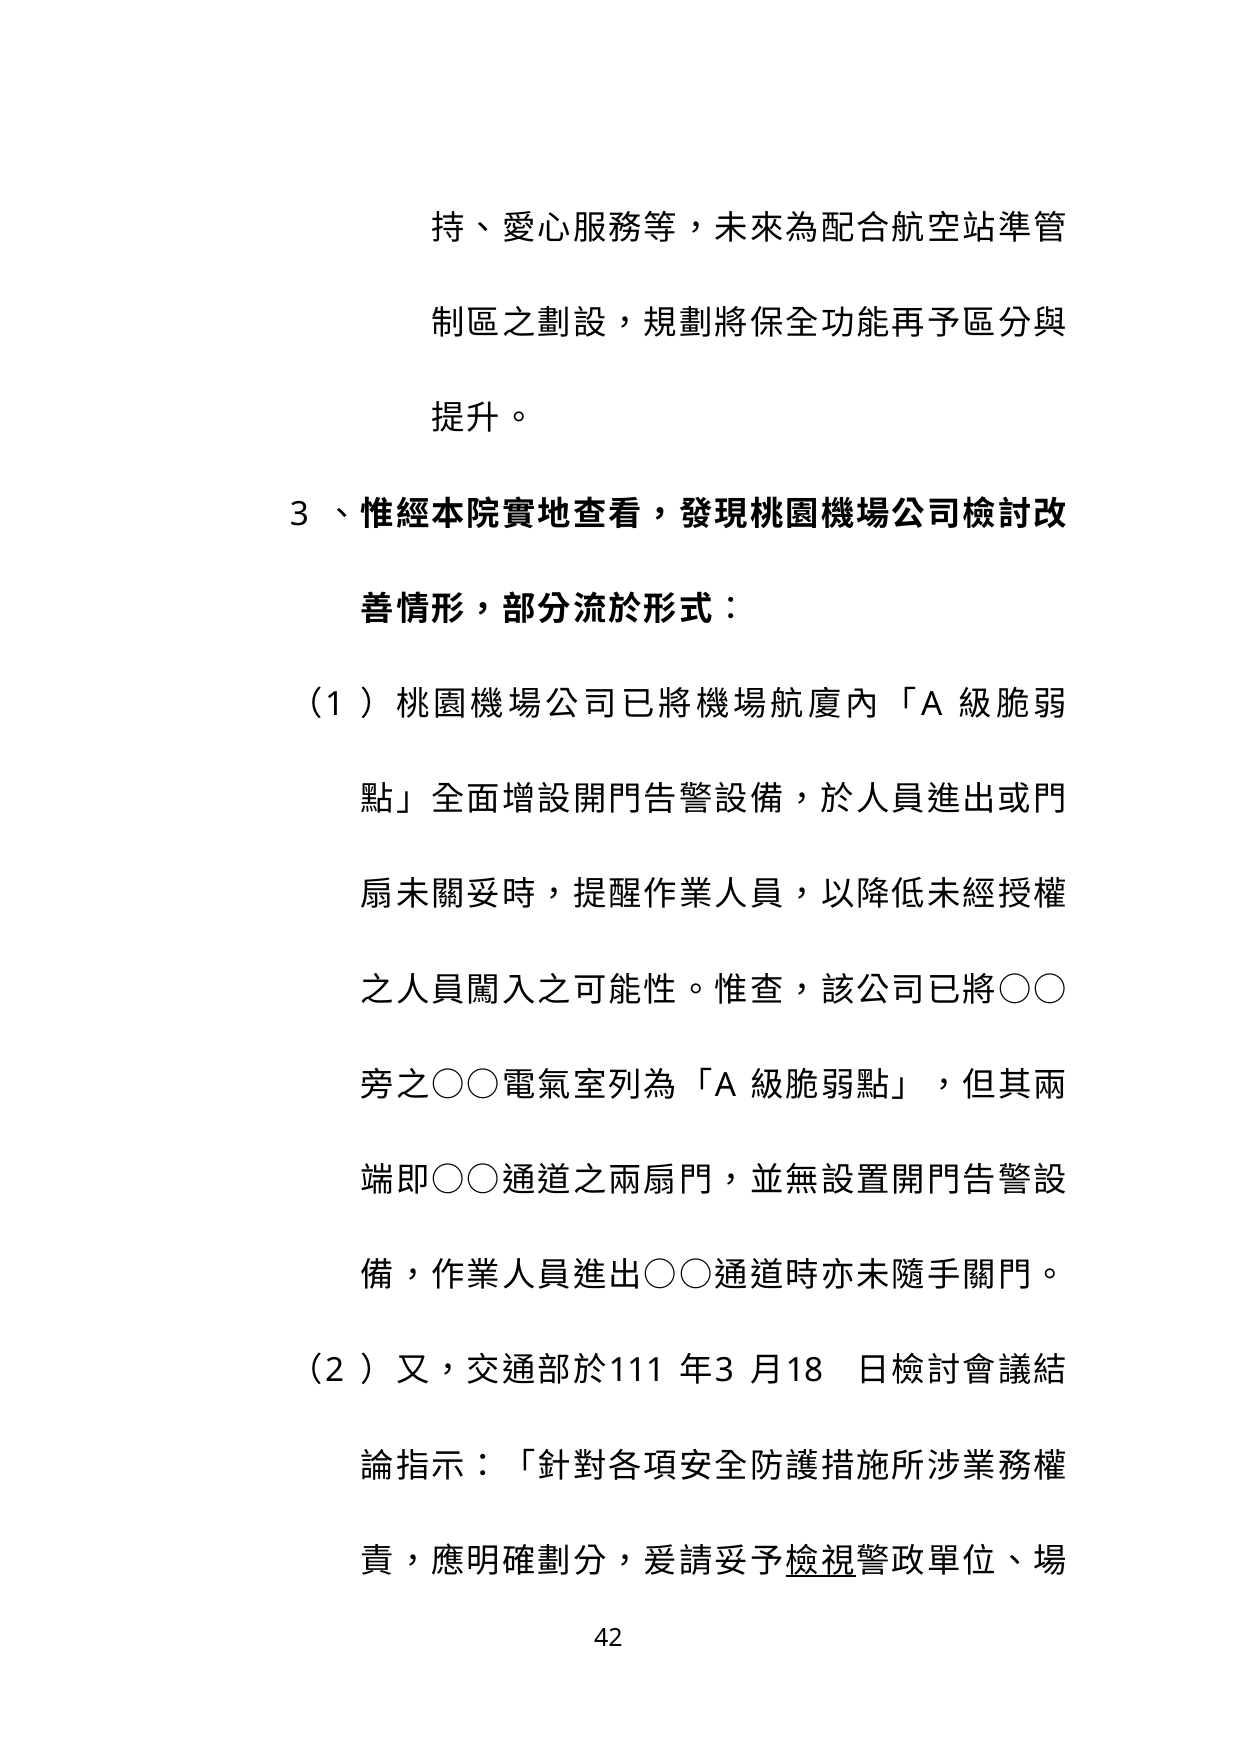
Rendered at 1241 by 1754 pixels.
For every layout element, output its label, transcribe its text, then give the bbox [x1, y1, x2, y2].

subtitle 惟經本院實地查看，發現桃園機場公司檢討改善情形，部分流於形式： [272, 463, 1069, 653]
subtitle 桃園機場公司已將機場航廈內「A級脆弱點」全面增設開門告警設備，於人員進出或門扇未關妥時，提醒作業人員，以降低未經授權之人員闖入之可能性。惟查，該公司已將○○旁之○○電氣室列為「A級脆弱點」，但其兩端即○○通道之兩扇門，並無設置開門告警設備，作業人員進出○○通道時亦未隨手關門。 [273, 653, 1069, 1320]
subtitle 目前保全人員除駐衛及巡邏外，另著重於服務導向，進行旅客引導、出入境秩序維持、愛心服務等，未來為配合航空站準管制區之劃設，規劃將保全功能再予區分與提升。 [307, 177, 1069, 463]
